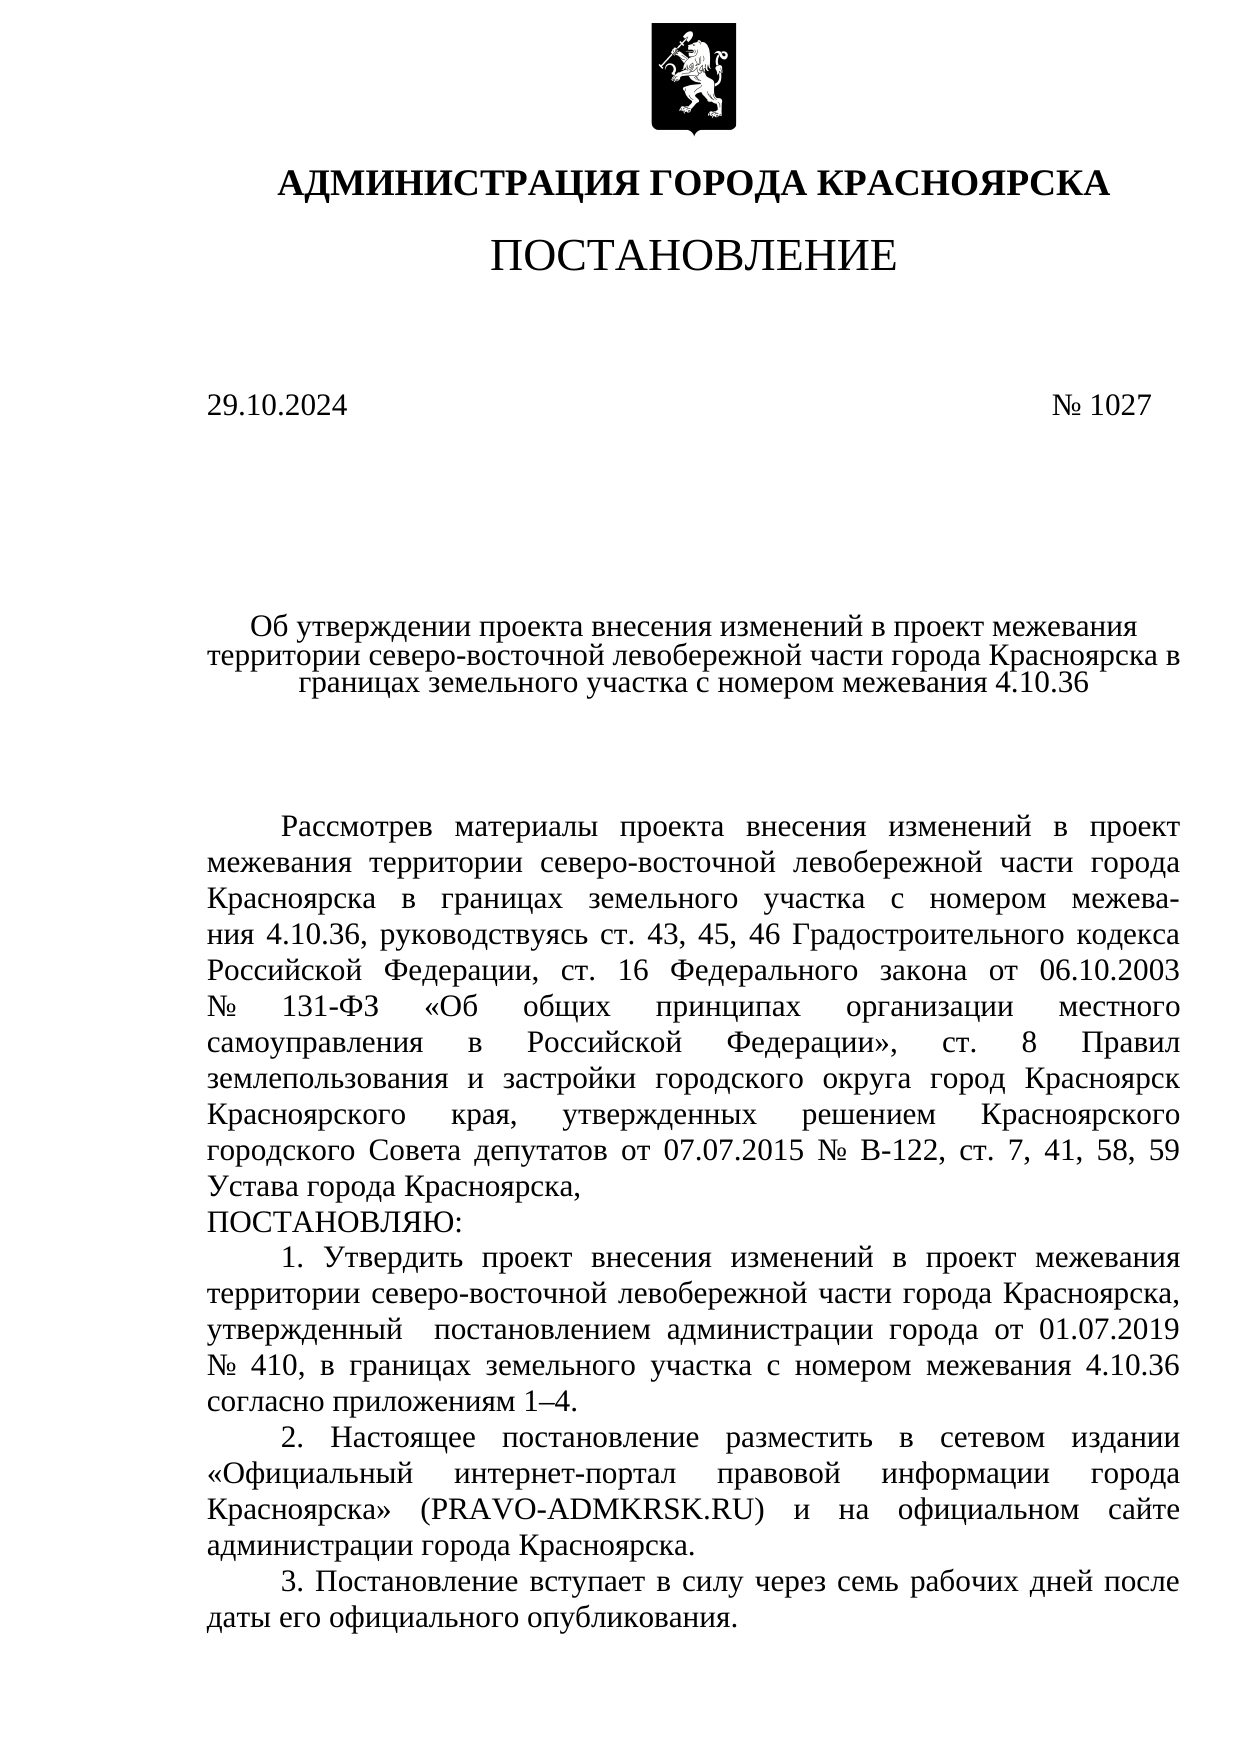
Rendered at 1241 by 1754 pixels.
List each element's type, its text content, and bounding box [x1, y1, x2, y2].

table_header № 1027 [694, 386, 1192, 422]
text 3. Постановление вступает в силу через семь рабочих дней после даты его официального опубликования. [207, 1562, 1181, 1634]
text 2. Настоящее постановление разместить в сетевом издании «Официальный интернет-портал правовой информации города Красноярска» (PRAVO-ADMKRSK.RU) и на официальном сайте администрации города Красноярска. [207, 1418, 1181, 1562]
title территории северо-восточной левобережной части города Красноярска в границах земельного участка с номером межевания 4.10.36 [207, 642, 1181, 700]
text 1. Утвердить проект внесения изменений в проект межевания территории северо-восточной левобережной части города Красноярска, утвержденный постановлением администрации города от 01.07.2019 № 410, в границах земельного участка с номером межевания 4.10.36 согласно приложениям 1–4. [207, 1239, 1181, 1418]
title Рассмотрев материалы проекта внесения изменений в проект межевания территории северо-восточной левобережной части города Красноярска в границах земельного участка с номером межева- ния 4.10.36, руководствуясь ст. 43, 45, 46 Градостроительного кодекса Российской Федерации, ст. 16 Федерального закона от 06.10.2003 № 131-ФЗ «Об общих принципах организации местного самоуправления в Российской Федерации», ст. 8 Правил землепользования и застройки городского округа город Красноярск Красноярского края, утвержденных решением Красноярского городского Совета депутатов от 07.07.2015 № В-122, ст. 7, 41, 58, 59 Устава города Красноярска, [207, 807, 1181, 1203]
table_header 29.10.2024 [195, 386, 694, 422]
title Об утверждении проекта внесения изменений в проект межевания [207, 613, 1181, 642]
picture [651, 23, 737, 137]
text ПОСТАНОВЛЕНИЕ [207, 228, 1181, 280]
text АДМИНИСТРАЦИЯ ГОРОДА КРАСНОЯРСКА [207, 161, 1181, 204]
text ПОСТАНОВЛЯЮ: [207, 1203, 1181, 1239]
